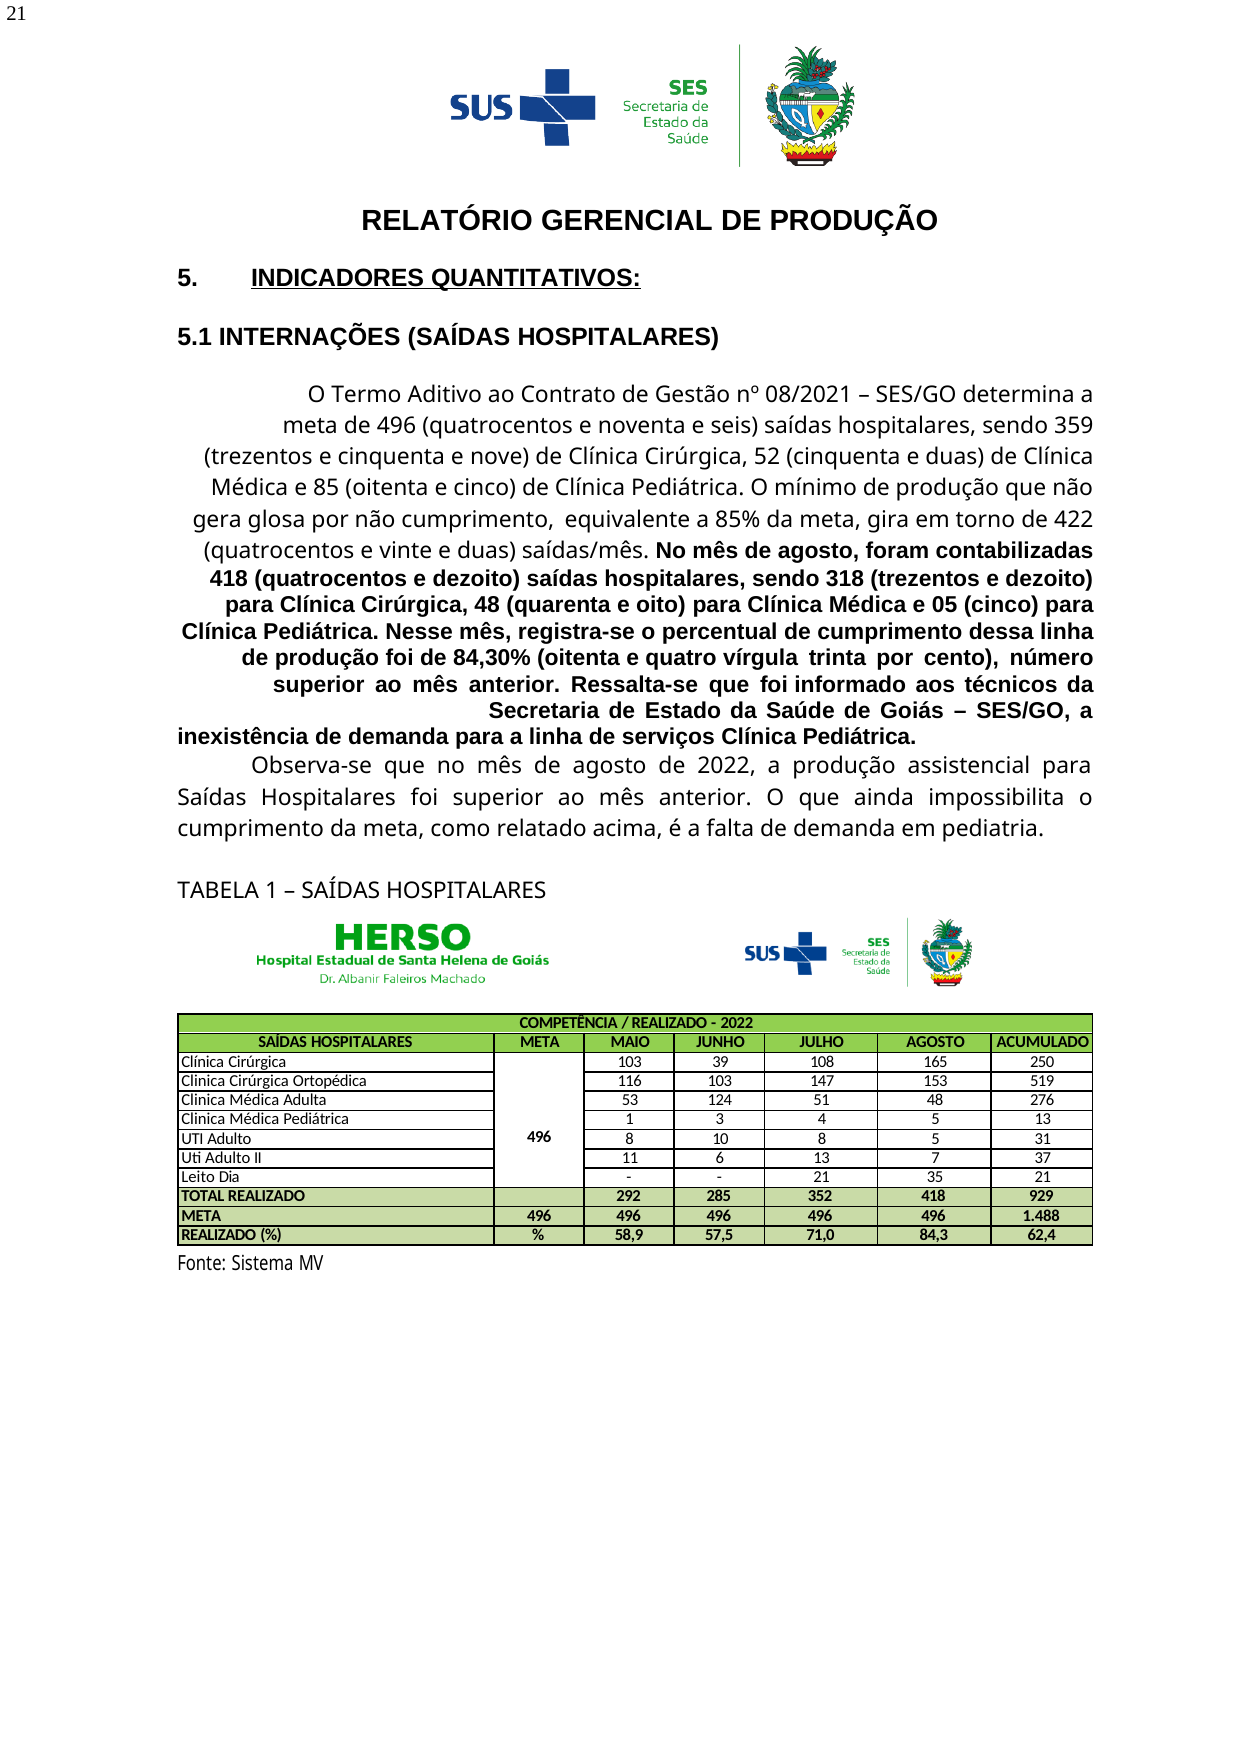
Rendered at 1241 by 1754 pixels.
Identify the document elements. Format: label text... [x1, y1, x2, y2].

table_cell 39 [675, 1053, 764, 1071]
picture [450, 44, 855, 167]
table_cell 285 [675, 1188, 764, 1206]
table_cell Uti Adulto II [179, 1150, 493, 1167]
table_cell 496 [585, 1207, 673, 1225]
table_cell 7 [878, 1150, 990, 1167]
table_cell % [495, 1227, 583, 1244]
table_cell 496 [765, 1207, 877, 1225]
subtitle inexistência de demanda para a linha de serviços Clínica Pediátrica. [177, 723, 1105, 749]
table_cell Clínica Cirúrgica [179, 1053, 493, 1071]
table_cell 8 [765, 1130, 877, 1148]
table_cell MAIO [585, 1034, 673, 1052]
table_cell TOTAL REALIZADO [179, 1188, 493, 1206]
table_cell 3 [675, 1111, 764, 1129]
table_cell META [495, 1034, 583, 1052]
table_cell 21 [765, 1169, 877, 1187]
table_cell 13 [992, 1111, 1092, 1129]
table_cell [495, 1188, 583, 1206]
table_cell 31 [992, 1130, 1092, 1148]
table_cell - [585, 1169, 673, 1187]
table_cell 352 [765, 1188, 877, 1206]
table_cell 250 [992, 1053, 1092, 1071]
table_cell 496 [878, 1207, 990, 1225]
table_cell 165 [878, 1053, 990, 1071]
table_cell 53 [585, 1092, 673, 1109]
subtitle INDICADORES QUANTITATIVOS: [177, 263, 1105, 292]
table_cell 37 [992, 1150, 1092, 1167]
table_cell 5 [878, 1130, 990, 1148]
table_cell 10 [675, 1130, 764, 1148]
table_cell 5 [878, 1111, 990, 1129]
text TABELA 1 – SAÍDAS HOSPITALARES [177, 874, 1105, 906]
text Fonte: Sistema MV [177, 1248, 1105, 1276]
table_cell 1 [585, 1111, 673, 1129]
table_cell 4 [765, 1111, 877, 1129]
table_cell 62,4 [992, 1227, 1092, 1244]
table_cell 58,9 [585, 1227, 673, 1244]
table_cell 13 [765, 1150, 877, 1167]
table_cell 6 [675, 1150, 764, 1167]
table_cell 124 [675, 1092, 764, 1109]
table_cell Clinica Cirúrgica Ortopédica [179, 1073, 493, 1090]
table_cell 108 [765, 1053, 877, 1071]
table_cell 71,0 [765, 1227, 877, 1244]
table_cell 57,5 [675, 1227, 764, 1244]
table_cell 147 [765, 1073, 877, 1090]
table_cell 292 [585, 1188, 673, 1206]
table_cell 48 [878, 1092, 990, 1109]
table_cell 21 [992, 1169, 1092, 1187]
table_cell 496 [675, 1207, 764, 1225]
table_cell 1.488 [992, 1207, 1092, 1225]
table_cell Clinica Médica Adulta [179, 1092, 493, 1109]
table_cell 496 [495, 1053, 583, 1187]
table_cell META [179, 1207, 493, 1225]
table_cell 519 [992, 1073, 1092, 1090]
table_cell 103 [585, 1053, 673, 1071]
picture [257, 917, 972, 987]
list INTERNAÇÕES (SAÍDAS HOSPITALARES) [177, 322, 1105, 351]
table_cell 84,3 [878, 1227, 990, 1244]
table_cell JUNHO [675, 1034, 764, 1052]
table_header COMPETÊNCIA / REALIZADO - 2022 [179, 1015, 1092, 1032]
table_cell 35 [878, 1169, 990, 1187]
text O Termo Aditivo ao Contrato de Gestão nº 08/2021 – SES/GO determina a meta de 496 (quatrocentos e noventa e seis) saídas hospitalares, sendo 359 (trezentos e cinquenta e nove) de Clínica Cirúrgica, 52 (cinquenta e duas) de Clínica Médica e 85 (oitenta e cinco) de Clínica Pediátrica. O mínimo de produção que não gera glosa por não cumprimento, equivalente a 85% da meta, gira em torno de 422 (quatrocentos e vinte e duas) saídas/mês. No mês de agosto, foram contabilizadas 418 (quatrocentos e dezoito) saídas hospitalares, sendo 318 (trezentos e dezoito) para Clínica Cirúrgica, 48 (quarenta e oito) para Clínica Médica e 05 (cinco) para Clínica Pediátrica. Nesse mês, registra-se o percentual de cumprimento dessa linha de produção foi de 84,30% (oitenta e quatro vírgula trinta por cento), número superior ao mês anterior. Ressalta-se que foi informado aos técnicos da Secretaria de Estado da Saúde de Goiás – SES/GO, a [177, 378, 1093, 723]
table_cell 153 [878, 1073, 990, 1090]
table_cell Leito Dia [179, 1169, 493, 1187]
subtitle RELATÓRIO GERENCIAL DE PRODUÇÃO [195, 203, 1104, 236]
table_cell AGOSTO [878, 1034, 990, 1052]
table_cell - [675, 1169, 764, 1187]
table_cell SAÍDAS HOSPITALARES [179, 1034, 493, 1052]
table_cell 8 [585, 1130, 673, 1148]
table_cell 11 [585, 1150, 673, 1167]
table_cell ACUMULADO [992, 1034, 1092, 1052]
table_cell Clinica Médica Pediátrica [179, 1111, 493, 1129]
table_cell 418 [878, 1188, 990, 1206]
table_cell 929 [992, 1188, 1092, 1206]
table_cell UTI Adulto [179, 1130, 493, 1148]
text Observa-se que no mês de agosto de 2022, a produção assistencial para Saídas Hospitalares foi superior ao mês anterior. O que ainda impossibilita o cumprimento da meta, como relatado acima, é a falta de demanda em pediatria. [177, 749, 1093, 843]
table_cell 51 [765, 1092, 877, 1109]
table_cell 103 [675, 1073, 764, 1090]
table_cell JULHO [765, 1034, 877, 1052]
table_cell 276 [992, 1092, 1092, 1109]
table_cell REALIZADO (%) [179, 1227, 493, 1244]
table_cell 496 [495, 1207, 583, 1225]
table_cell 116 [585, 1073, 673, 1090]
